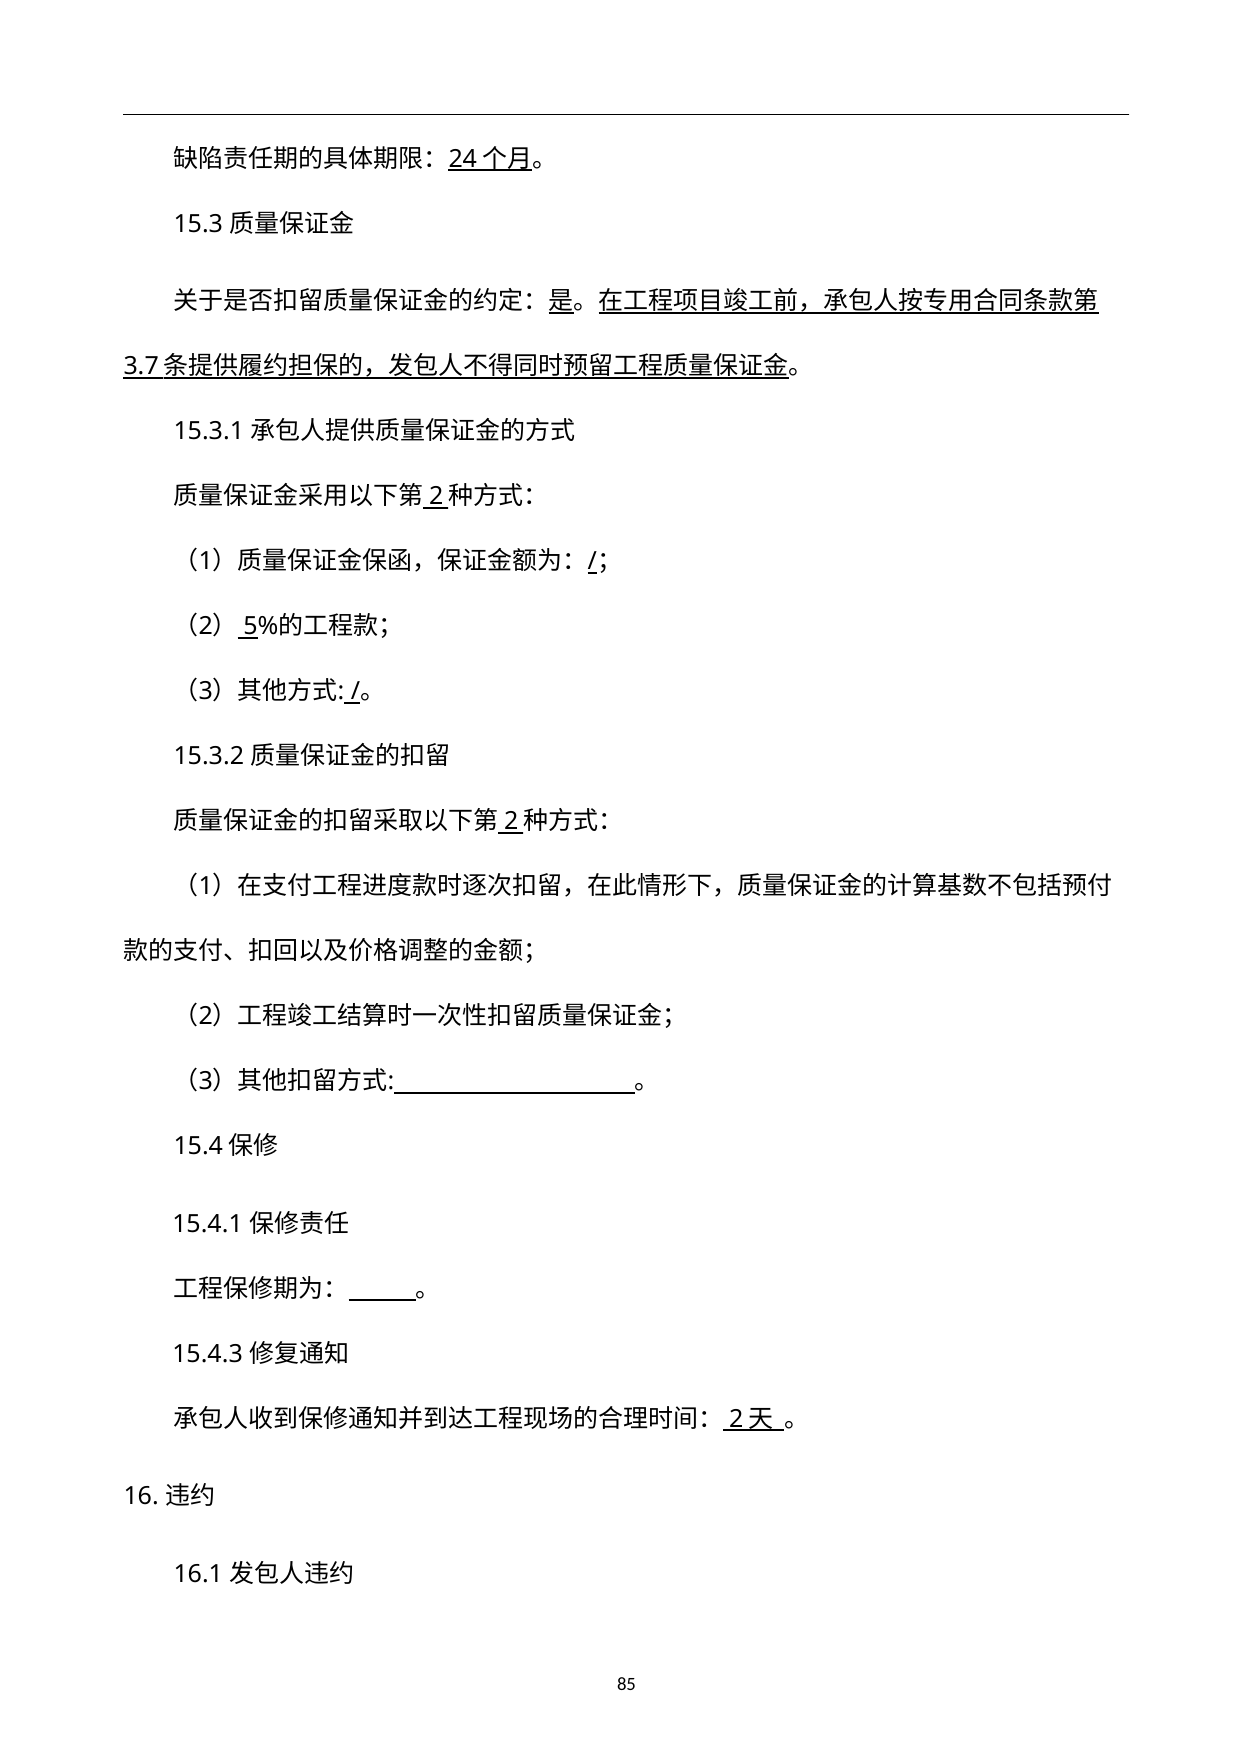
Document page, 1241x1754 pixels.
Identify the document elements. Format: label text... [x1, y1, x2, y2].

text （1）质量保证金保函，保证金额为：/； [123, 526, 1129, 591]
text （2） 5%的工程款； [123, 591, 1129, 656]
text 关于是否扣留质量保证金的约定：是。在工程项目竣工前，承包人按专用合同条款第3.7条提供履约担保的，发包人不得同时预留工程质量保证金。 [123, 266, 1129, 396]
text 质量保证金采用以下第 2种方式： [123, 461, 1129, 526]
text （1）在支付工程进度款时逐次扣留，在此情形下，质量保证金的计算基数不包括预付款的支付、扣回以及价格调整的金额； [123, 851, 1129, 981]
text 15.4.3 修复通知 [123, 1319, 1129, 1384]
text 15.3.1 承包人提供质量保证金的方式 [123, 396, 1129, 461]
subtitle 16. 违约 [123, 1461, 1129, 1526]
text 质量保证金的扣留采取以下第 2种方式： [123, 786, 1129, 851]
text 15.3 质量保证金 [123, 189, 1129, 254]
text （3）其他扣留方式: 。 [123, 1046, 1129, 1111]
text 缺陷责任期的具体期限：24个月。 [123, 124, 1129, 189]
text 15.4保修 [123, 1111, 1129, 1176]
text （2）工程竣工结算时一次性扣留质量保证金； [123, 981, 1129, 1046]
text 15.3.2 质量保证金的扣留 [123, 721, 1129, 786]
text 15.4.1 保修责任 [123, 1189, 1129, 1254]
text （3）其他方式: /。 [123, 656, 1129, 721]
text 16.1 发包人违约 [123, 1539, 1129, 1604]
text 工程保修期为： 。 [123, 1254, 1129, 1319]
text 承包人收到保修通知并到达工程现场的合理时间： 2天 。 [123, 1384, 1129, 1449]
